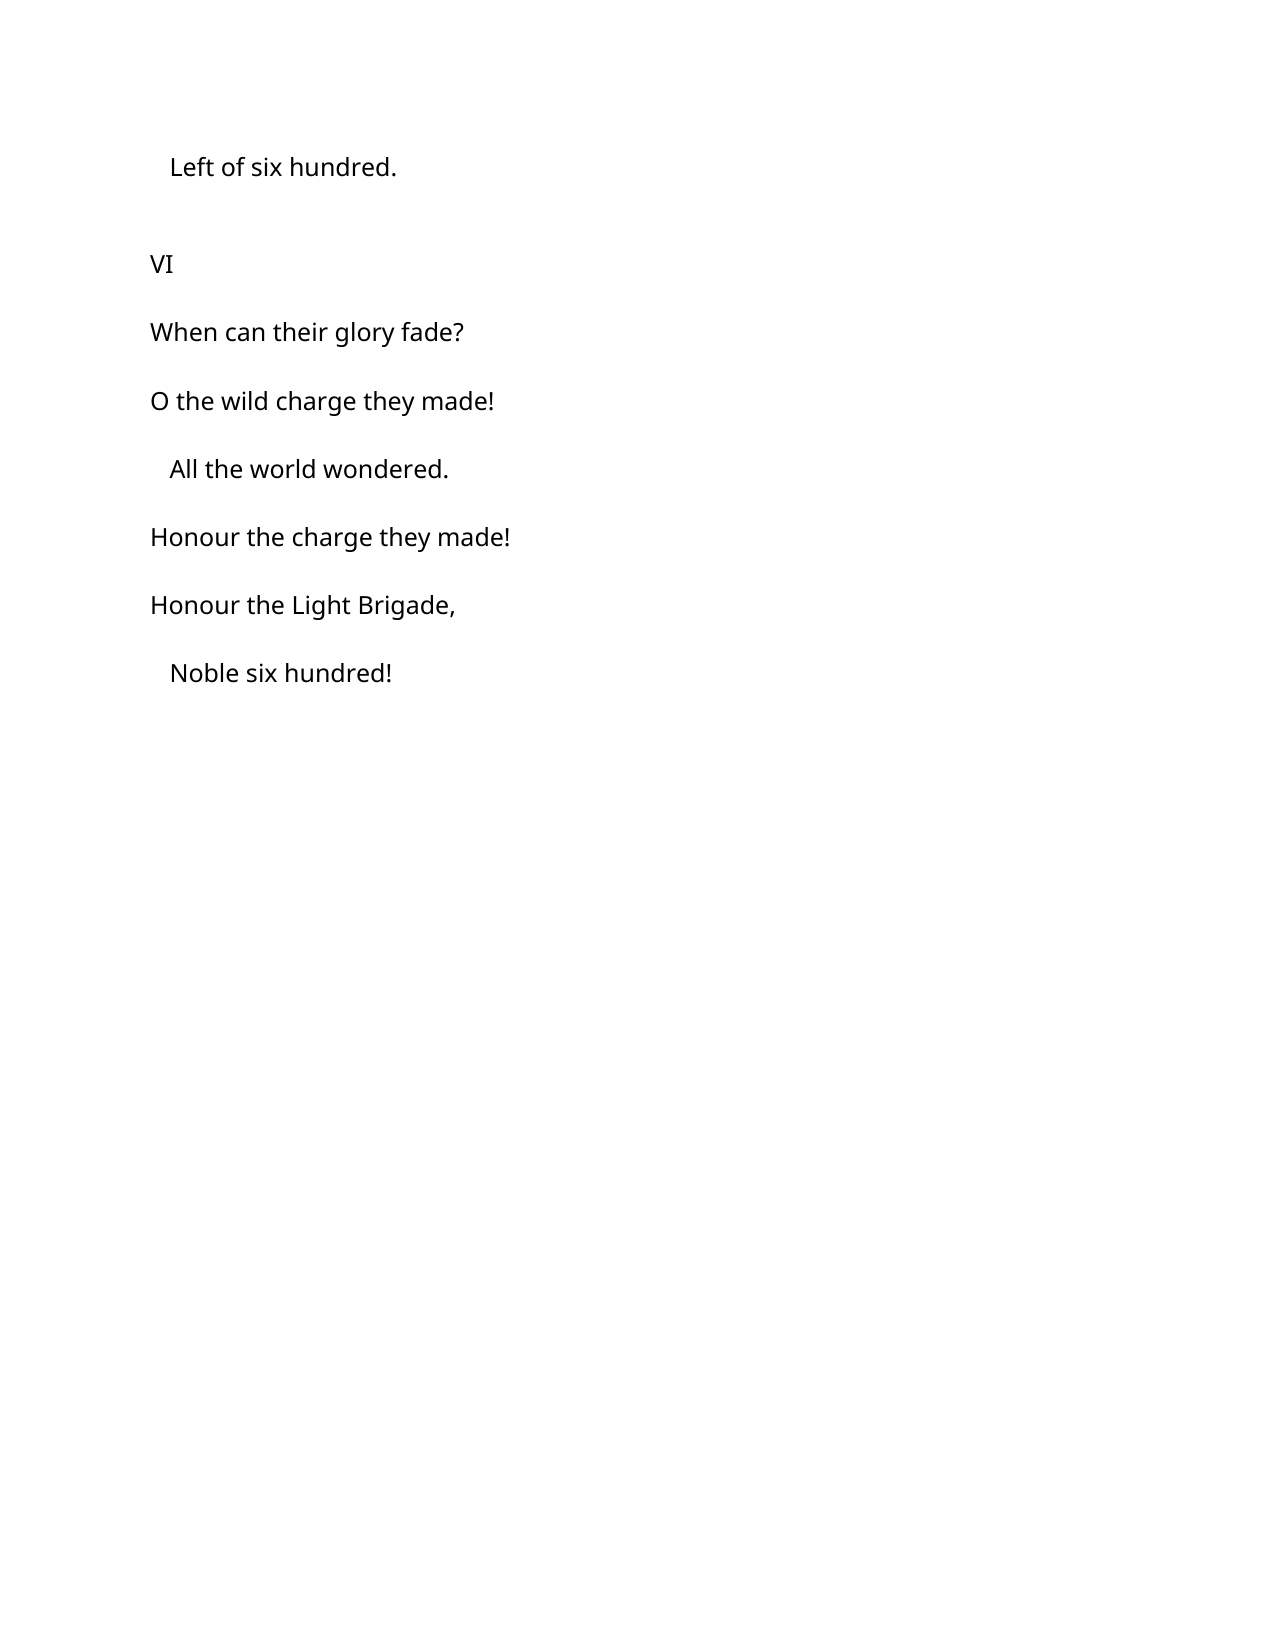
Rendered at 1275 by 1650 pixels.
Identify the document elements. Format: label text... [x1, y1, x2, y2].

text Honour the charge they made! [150, 519, 1125, 553]
text O the wild charge they made! [150, 383, 1125, 417]
text When can their glory fade? [150, 315, 1125, 349]
text All the world wondered. [150, 451, 1125, 485]
text Honour the Light Brigade, [150, 587, 1125, 622]
text Noble six hundred! [150, 656, 1125, 690]
text VI [150, 247, 1125, 281]
text Left of six hundred. [150, 150, 1125, 184]
